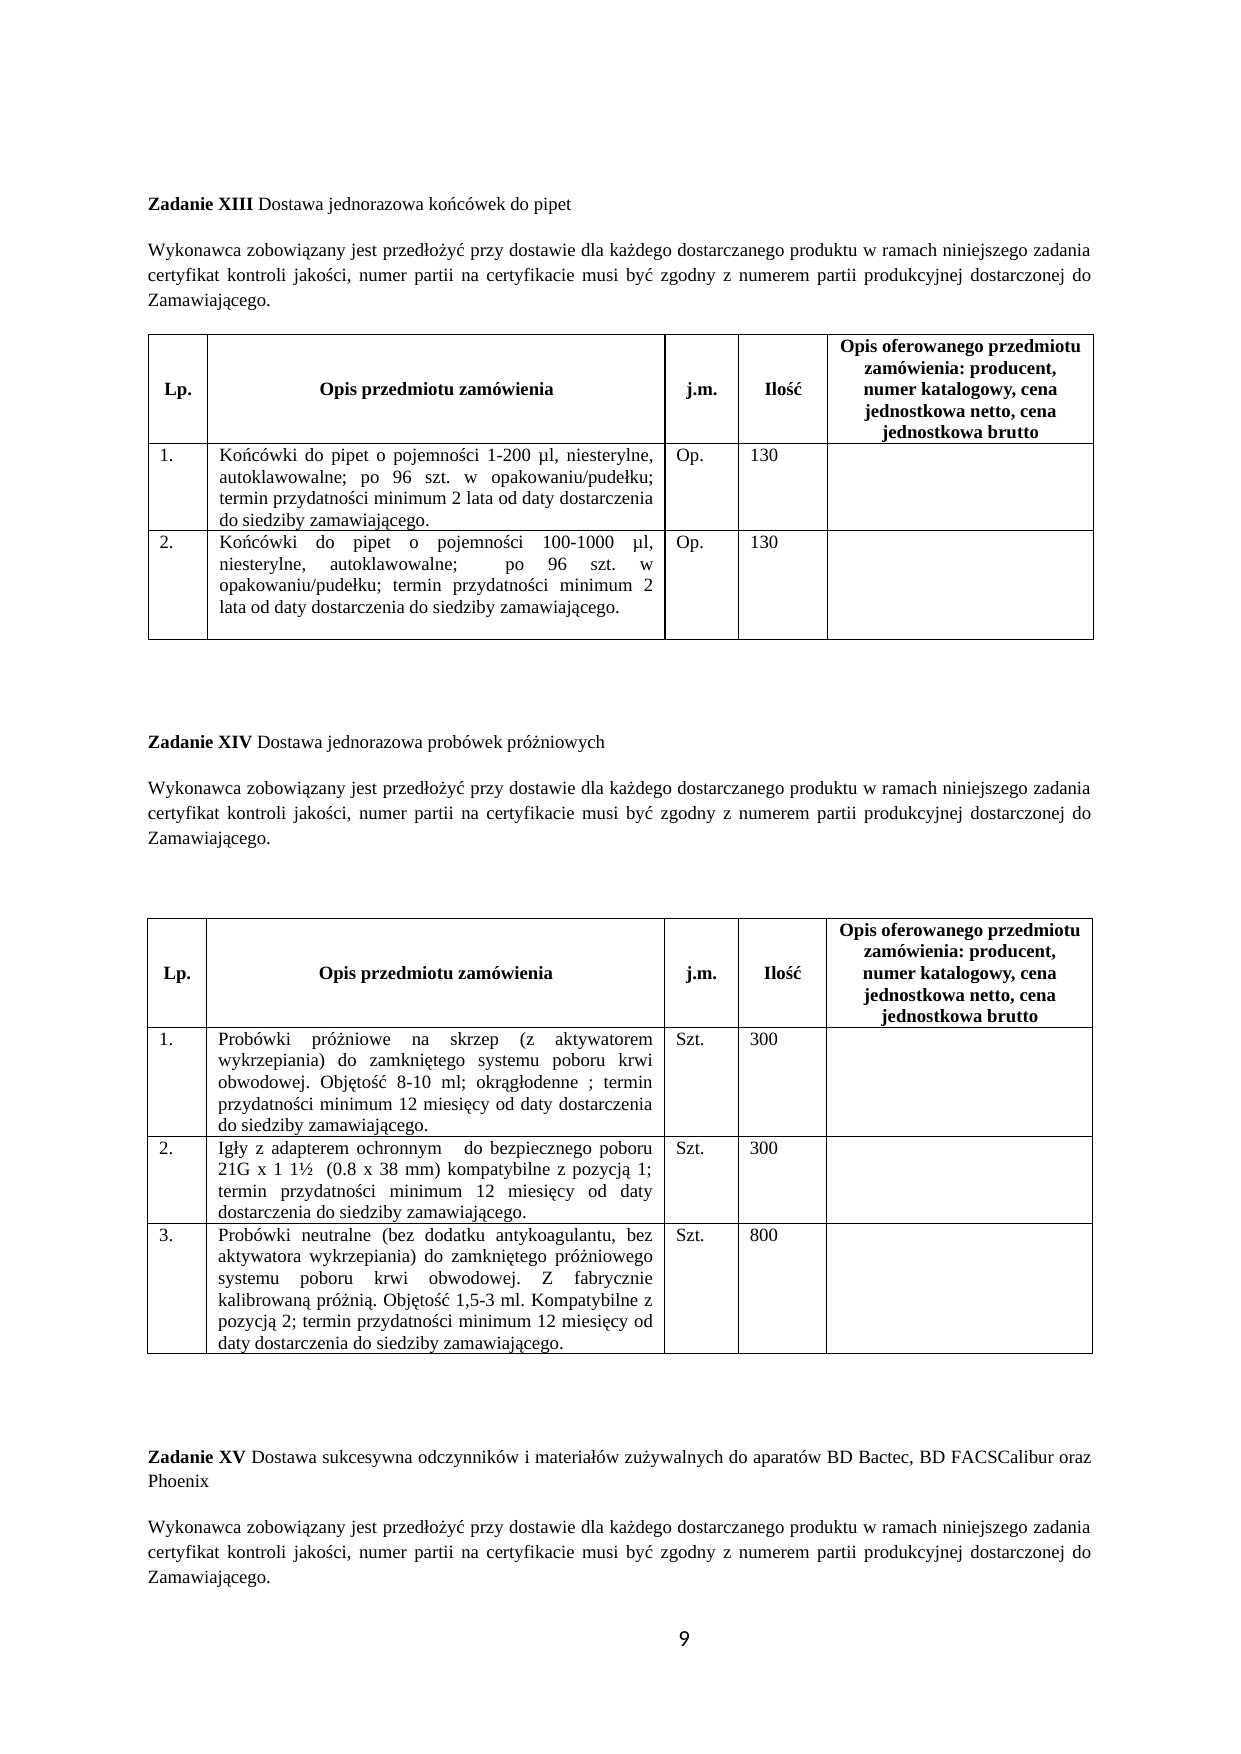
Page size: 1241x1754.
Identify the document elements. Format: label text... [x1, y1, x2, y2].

table_cell 2. [148, 1137, 206, 1223]
text Zadanie XIV Dostawa jednorazowa probówek próżniowych [148, 731, 1093, 753]
table_header Ilość [739, 335, 827, 443]
table_cell Op. [666, 444, 738, 530]
table_header j.m. [665, 919, 738, 1027]
table_cell Op. [666, 531, 738, 639]
table_header j.m. [666, 335, 738, 443]
table_cell Igły z adapterem ochronnym do bezpiecznego poboru 21G x 1 1½ (0.8 x 38 mm) kompatybilne z pozycją 1; termin przydatności minimum 12 miesięcy od daty dostarczenia do siedziby zamawiającego. [207, 1137, 664, 1223]
text Wykonawca zobowiązany jest przedłożyć przy dostawie dla każdego dostarczanego produktu w ramach niniejszego zadania certyfikat kontroli jakości, numer partii na certyfikacie musi być zgodny z numerem partii produkcyjnej dostarczonej do Zamawiającego. [148, 239, 1093, 310]
table_cell [827, 1137, 1092, 1223]
table_cell Probówki próżniowe na skrzep (z aktywatorem wykrzepiania) do zamkniętego systemu poboru krwi obwodowej. Objętość 8-10 ml; okrągłodenne ; termin przydatności minimum 12 miesięcy od daty dostarczenia do siedziby zamawiającego. [207, 1028, 664, 1136]
table_cell 1. [148, 1028, 206, 1136]
table_header Opis oferowanego przedmiotu zamówienia: producent, numer katalogowy, cena jednostkowa netto, cena jednostkowa brutto [828, 335, 1093, 443]
table_header Opis przedmiotu zamówienia [207, 919, 664, 1027]
text Zadanie XIII Dostawa jednorazowa końcówek do pipet [148, 193, 1093, 215]
text Wykonawca zobowiązany jest przedłożyć przy dostawie dla każdego dostarczanego produktu w ramach niniejszego zadania certyfikat kontroli jakości, numer partii na certyfikacie musi być zgodny z numerem partii produkcyjnej dostarczonej do Zamawiającego. [148, 777, 1093, 848]
table_cell [827, 1224, 1092, 1353]
table_cell Końcówki do pipet o pojemności 1-200 µl, niesterylne, autoklawowalne; po 96 szt. w opakowaniu/pudełku; termin przydatności minimum 2 lata od daty dostarczenia do siedziby zamawiającego. [208, 444, 664, 530]
text Zadanie XV Dostawa sukcesywna odczynników i materiałów zużywalnych do aparatów BD Bactec, BD FACSCalibur oraz Phoenix [148, 1446, 1093, 1492]
table_header Opis oferowanego przedmiotu zamówienia: producent, numer katalogowy, cena jednostkowa netto, cena jednostkowa brutto [827, 919, 1092, 1027]
table_cell 1. [149, 444, 207, 530]
table_cell Końcówki do pipet o pojemności 100-1000 µl, niesterylne, autoklawowalne; po 96 szt. w opakowaniu/pudełku; termin przydatności minimum 2 lata od daty dostarczenia do siedziby zamawiającego. [208, 531, 664, 639]
table_cell 300 [739, 1028, 826, 1136]
table_cell 130 [739, 444, 827, 530]
table_header Lp. [149, 335, 207, 443]
text Wykonawca zobowiązany jest przedłożyć przy dostawie dla każdego dostarczanego produktu w ramach niniejszego zadania certyfikat kontroli jakości, numer partii na certyfikacie musi być zgodny z numerem partii produkcyjnej dostarczonej do Zamawiającego. [148, 1516, 1093, 1587]
table_cell 800 [739, 1224, 826, 1353]
table_cell 3. [148, 1224, 206, 1353]
table_cell [828, 444, 1093, 530]
table_cell [828, 531, 1093, 639]
table_cell Szt. [665, 1137, 738, 1223]
table_cell [827, 1028, 1092, 1136]
table_cell 300 [739, 1137, 826, 1223]
table_header Lp. [148, 919, 206, 1027]
table_cell 130 [739, 531, 827, 639]
table_cell 2. [149, 531, 207, 639]
table_cell Szt. [665, 1028, 738, 1136]
table_header Opis przedmiotu zamówienia [208, 335, 664, 443]
table_cell Probówki neutralne (bez dodatku antykoagulantu, bez aktywatora wykrzepiania) do zamkniętego próżniowego systemu poboru krwi obwodowej. Z fabrycznie kalibrowaną próżnią. Objętość 1,5-3 ml. Kompatybilne z pozycją 2; termin przydatności minimum 12 miesięcy od daty dostarczenia do siedziby zamawiającego. [207, 1224, 664, 1353]
table_header Ilość [739, 919, 826, 1027]
table_cell Szt. [665, 1224, 738, 1353]
